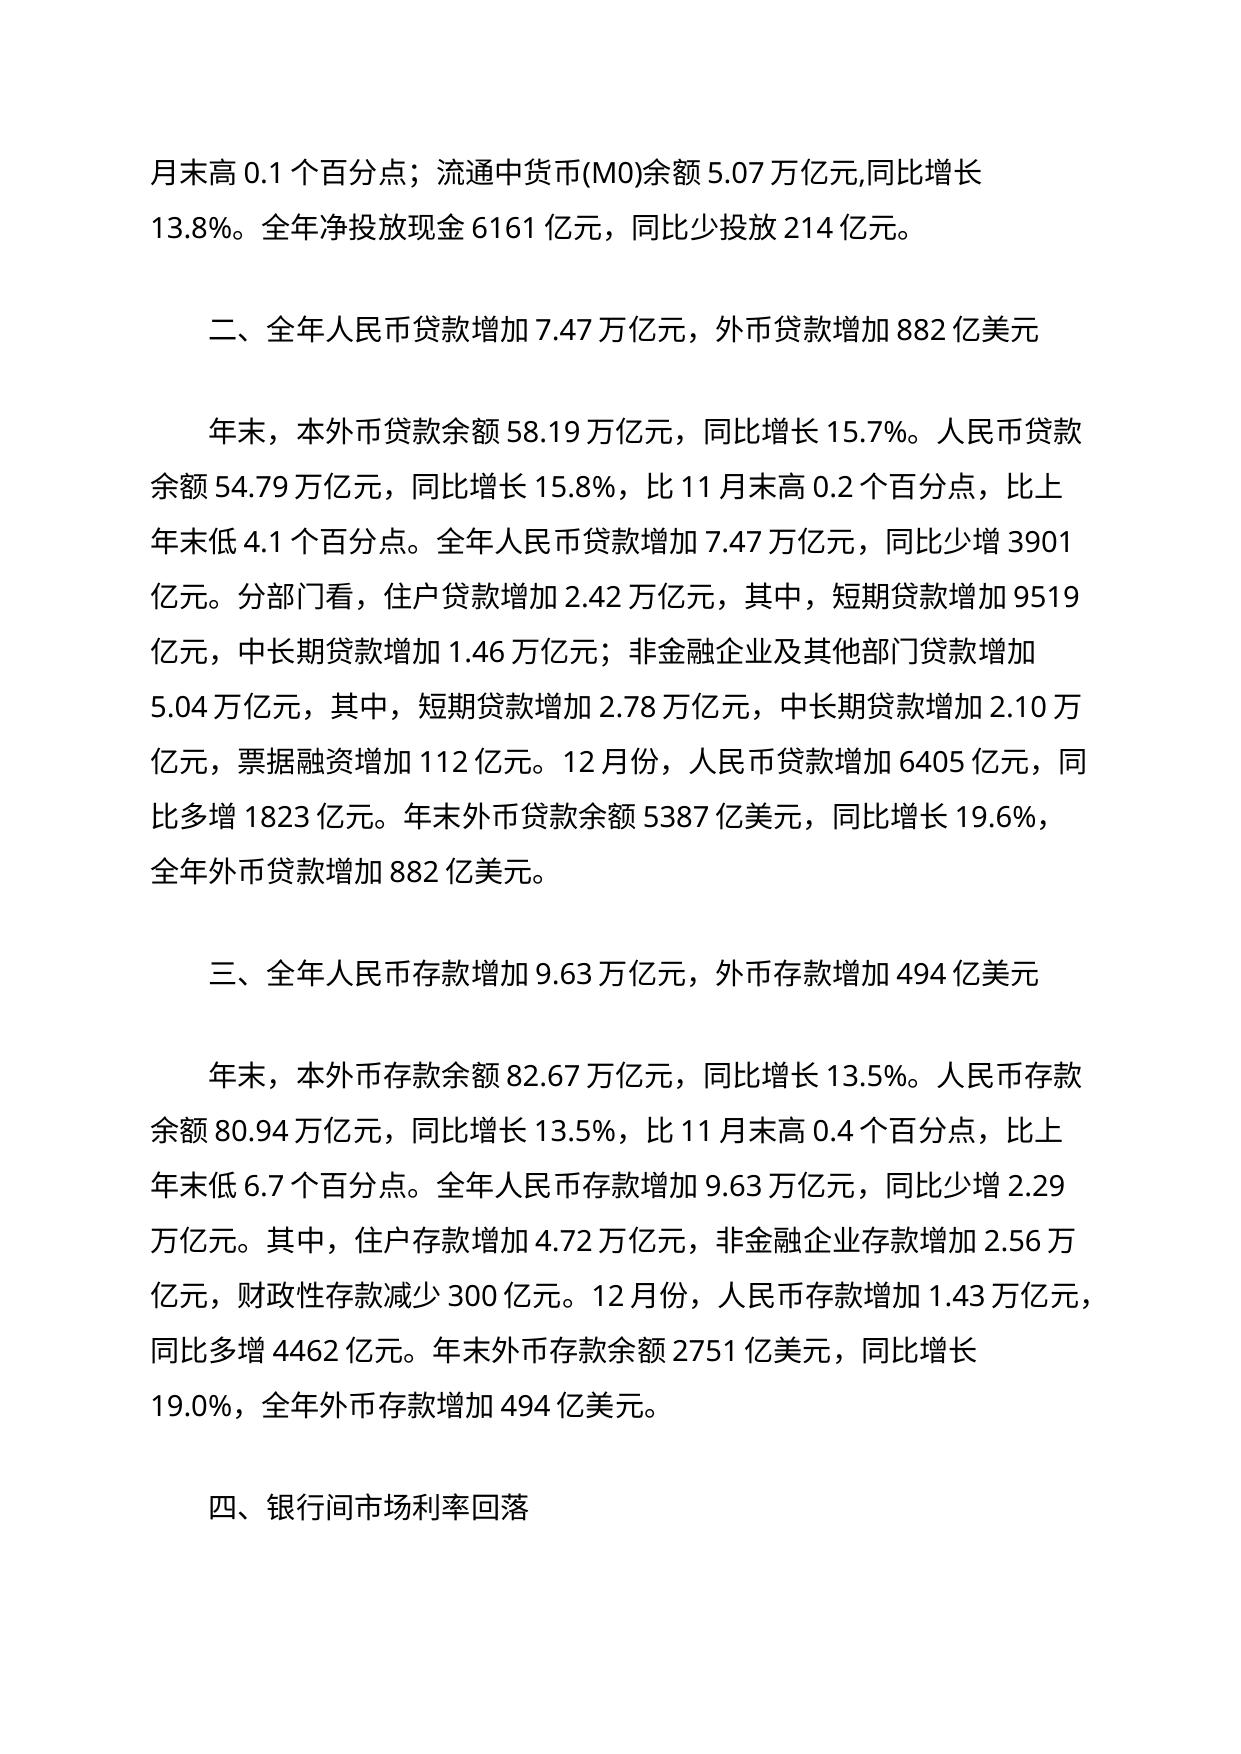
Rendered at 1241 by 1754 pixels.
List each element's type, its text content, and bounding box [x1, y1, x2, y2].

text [150, 150, 1090, 247]
text 年末，本外币贷款余额58.19万亿元，同比增长15.7%。人民币贷款余额54.79万亿元，同比增长15.8%，比11月末高0.2个百分点，比上年末低4.1个百分点。全年人民币贷款增加7.47万亿元，同比少增3901亿元。分部门看，住户贷款增加2.42万亿元，其中，短期贷款增加9519亿元，中长期贷款增加1.46万亿元；非金融企业及其他部门贷款增加5.04万亿元，其中，短期贷款增加2.78万亿元，中长期贷款增加2.10万亿元，票据融资增加112亿元。12月份，人民币贷款增加6405亿元，同比多增1823亿元。年末外币贷款余额5387亿美元，同比增长19.6%，全年外币贷款增加882亿美元。 [150, 409, 1090, 891]
text 二、全年人民币贷款增加7.47万亿元，外币贷款增加882亿美元 [150, 307, 1090, 349]
text 年末，本外币存款余额82.67万亿元，同比增长13.5%。人民币存款余额80.94万亿元，同比增长13.5%，比11月末高0.4个百分点，比上年末低6.7个百分点。全年人民币存款增加9.63万亿元，同比少增2.29万亿元。其中，住户存款增加4.72万亿元，非金融企业存款增加2.56万亿元，财政性存款减少300亿元。12月份，人民币存款增加1.43万亿元，同比多增4462亿元。年末外币存款余额2751亿美元，同比增长19.0%，全年外币存款增加494亿美元。 [150, 1053, 1090, 1425]
text 四、银行间市场利率回落 [150, 1485, 1090, 1527]
text 三、全年人民币存款增加9.63万亿元，外币存款增加494亿美元 [150, 951, 1090, 993]
